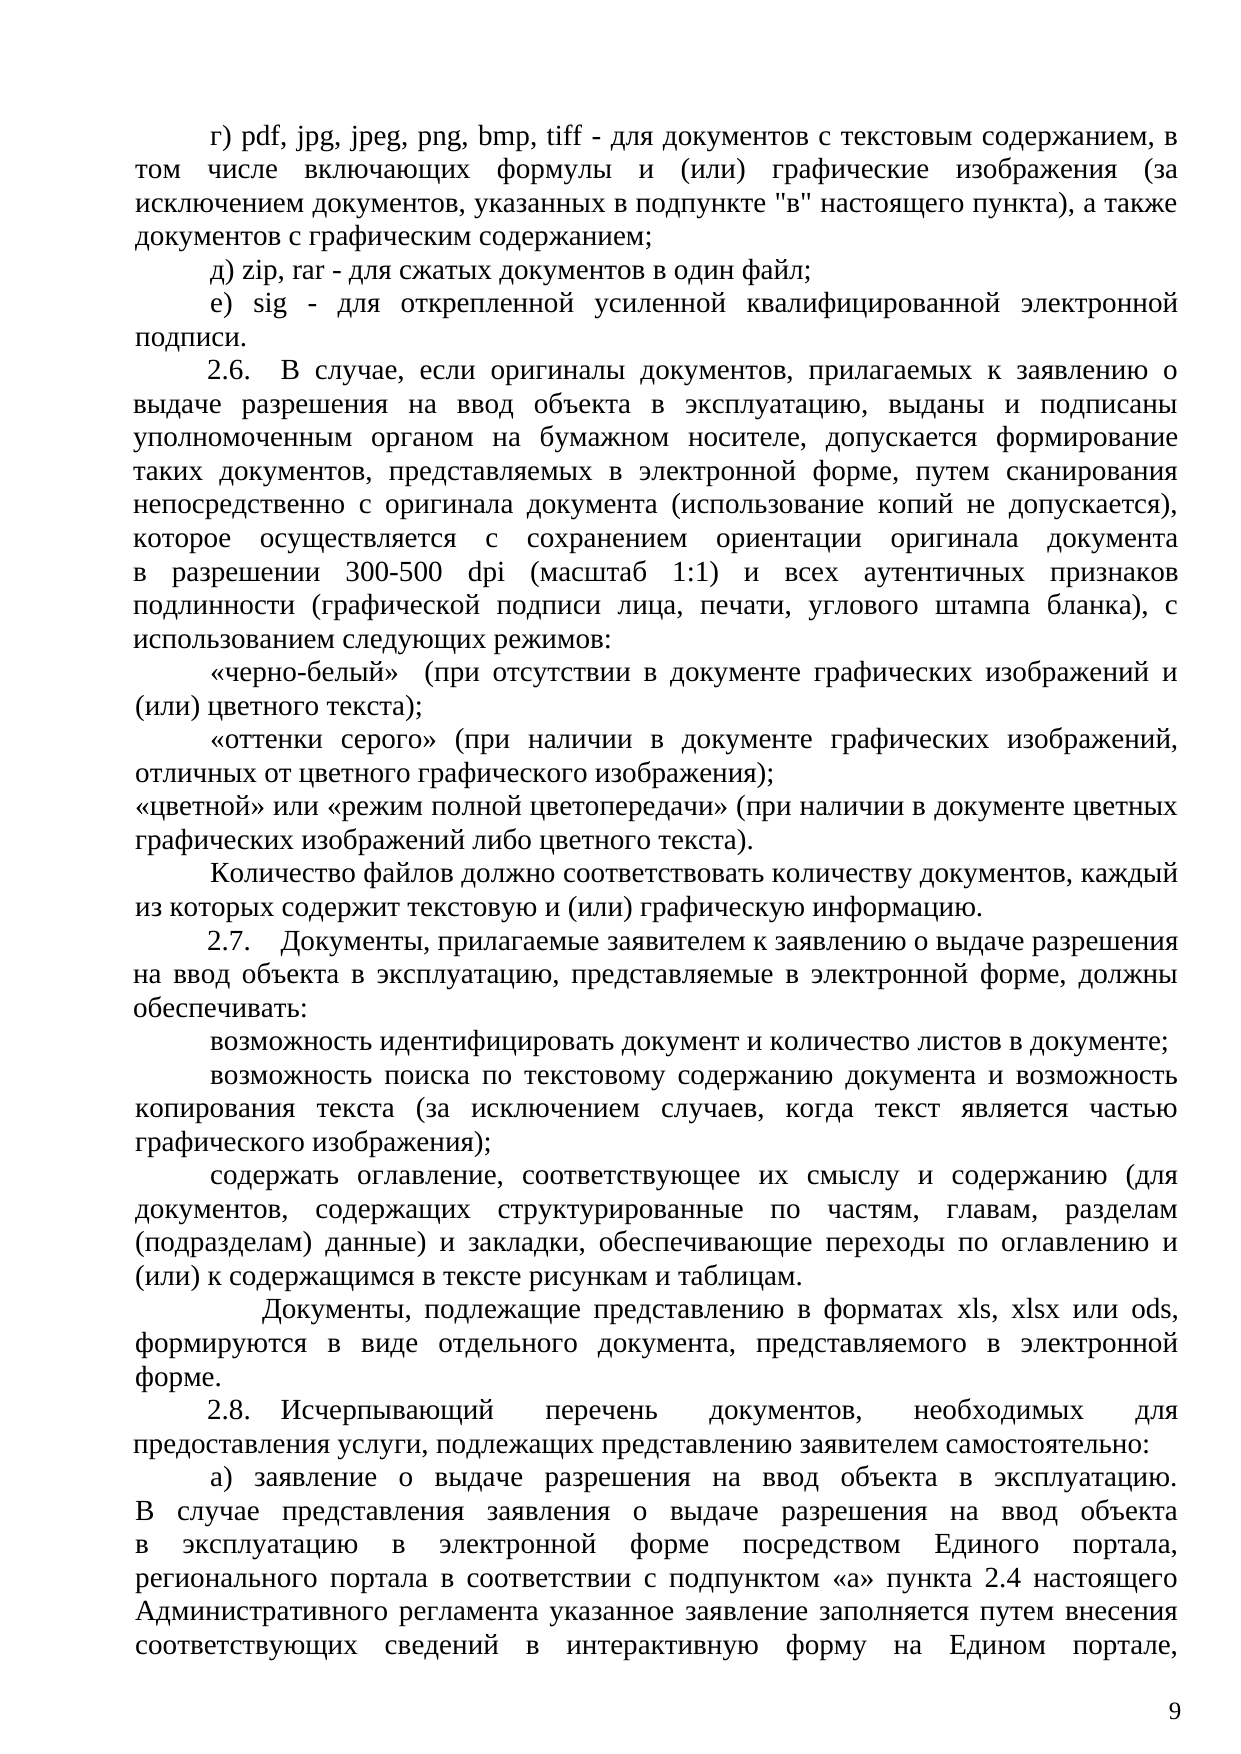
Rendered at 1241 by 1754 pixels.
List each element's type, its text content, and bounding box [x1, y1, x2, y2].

text г) pdf, jpg, jpeg, png, bmp, tiff - для документов с текстовым содержанием, в том числе включающих формулы и (или) графические изображения (за исключением документов, указанных в подпункте "в" настоящего пункта), а также документов с графическим содержанием; [135, 118, 1179, 252]
list Документы, прилагаемые заявителем к заявлению о выдаче разрешения на ввод объекта в эксплуатацию, представляемые в электронной форме, должны обеспечивать: [133, 923, 1179, 1024]
text Количество файлов должно соответствовать количеству документов, каждый из которых содержит текстовую и (или) графическую информацию. [135, 856, 1179, 923]
text е) sig - для открепленной усиленной квалифицированной электронной подписи. [135, 286, 1179, 353]
text «цветной» или «режим полной цветопередачи» (при наличии в документе цветных графических изображений либо цветного текста). [135, 789, 1179, 856]
text возможность идентифицировать документ и количество листов в документе; [135, 1024, 1181, 1057]
text Документы, подлежащие представлению в форматах xls, xlsx или ods, формируются в виде отдельного документа, представляемого в электронной форме. [135, 1292, 1179, 1393]
list Исчерпывающий перечень документов, необходимых для предоставления услуги, подлежащих представлению заявителем самостоятельно: [133, 1393, 1179, 1460]
text содержать оглавление, соответствующее их смыслу и содержанию (для документов, содержащих структурированные по частям, главам, разделам (подразделам) данные) и закладки, обеспечивающие переходы по оглавлению и (или) к содержащимся в тексте рисункам и таблицам. [135, 1158, 1179, 1292]
list В случае, если оригиналы документов, прилагаемых к заявлению о выдаче разрешения на ввод объекта в эксплуатацию, выданы и подписаны уполномоченным органом на бумажном носителе, допускается формирование таких документов, представляемых в электронной форме, путем сканирования непосредственно с оригинала документа (использование копий не допускается), которое осуществляется с сохранением ориентации оригинала документа в разрешении 300-500 dpi (масштаб 1:1) и всех аутентичных признаков подлинности (графической подписи лица, печати, углового штампа бланка), с использованием следующих режимов: [133, 353, 1179, 655]
text «черно-белый» (при отсутствии в документе графических изображений и (или) цветного текста); [135, 655, 1179, 722]
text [135, 1460, 1179, 1661]
text д) zip, rar - для сжатых документов в один файл; [135, 252, 1181, 286]
text «оттенки серого» (при наличии в документе графических изображений, отличных от цветного графического изображения); [135, 722, 1179, 789]
text возможность поиска по текстовому содержанию документа и возможность копирования текста (за исключением случаев, когда текст является частью графического изображения); [135, 1057, 1179, 1158]
